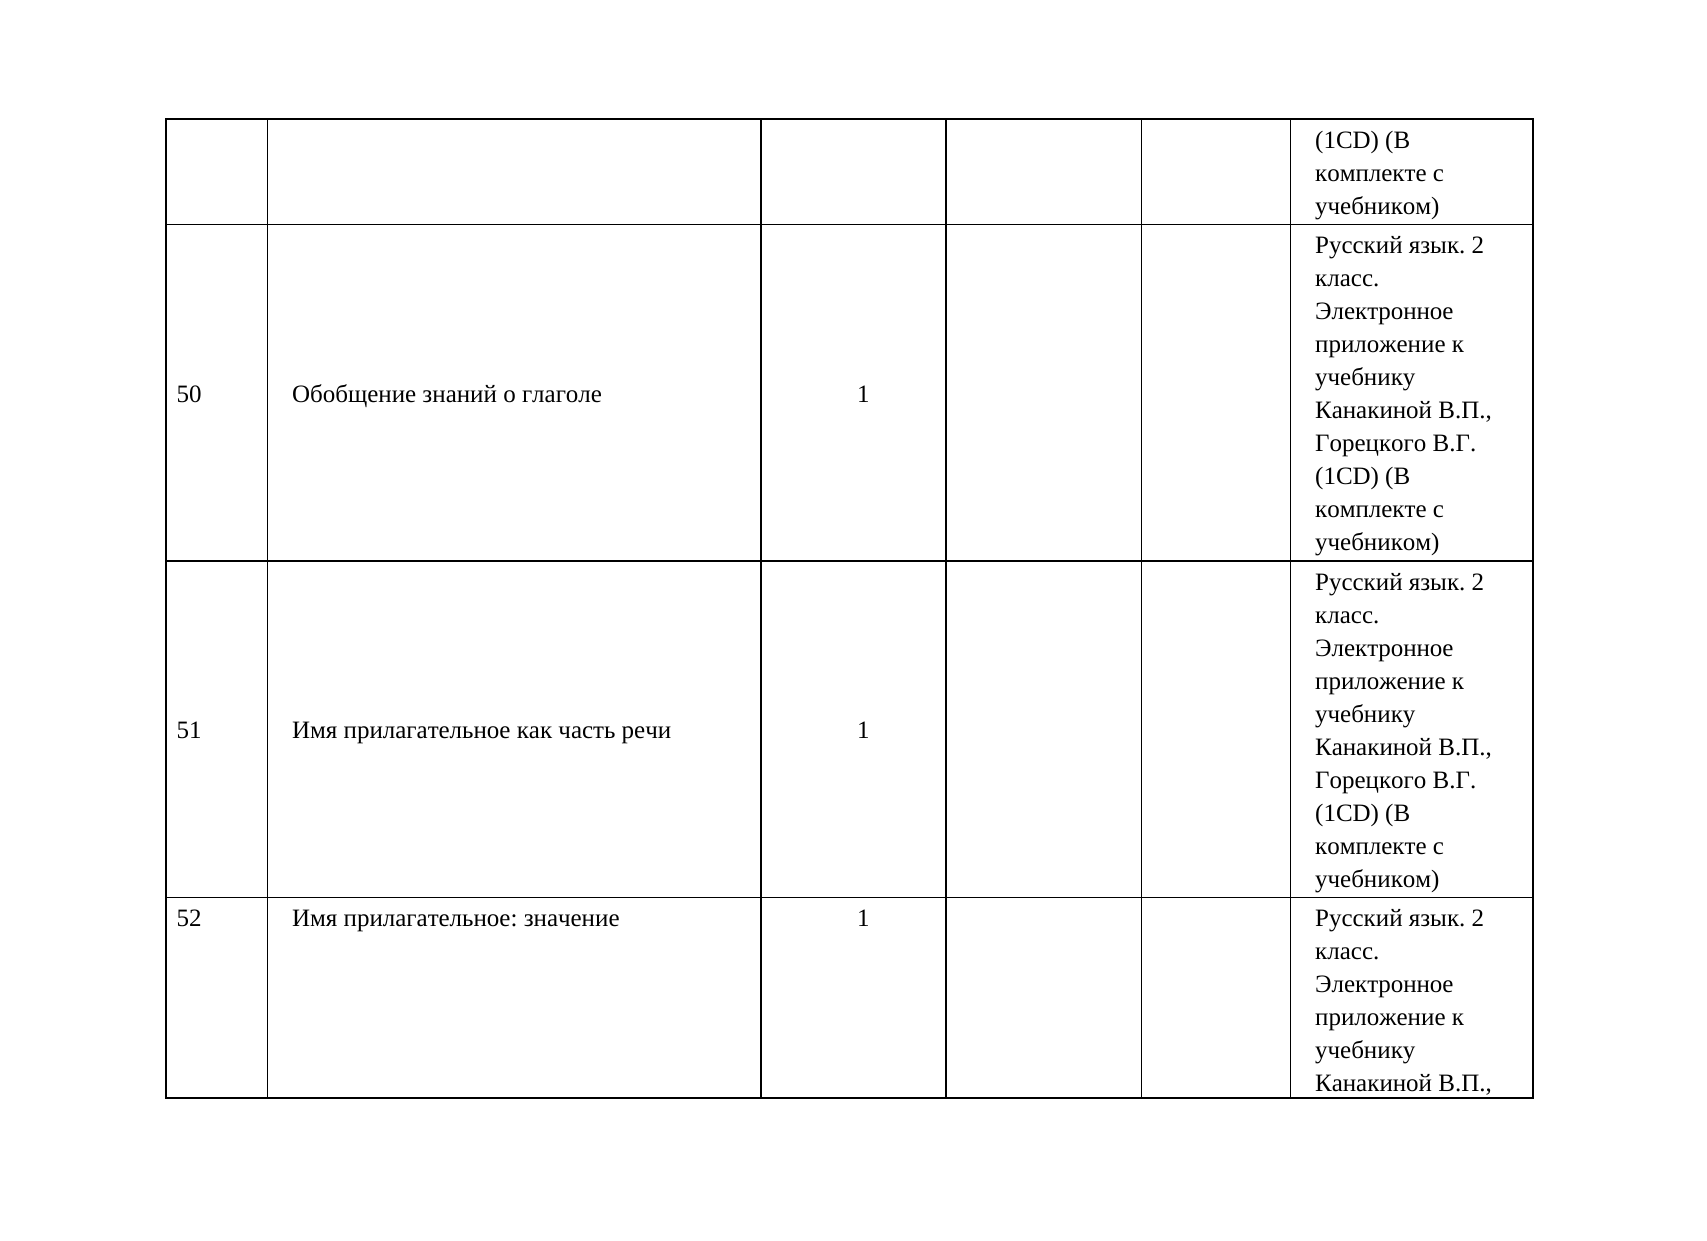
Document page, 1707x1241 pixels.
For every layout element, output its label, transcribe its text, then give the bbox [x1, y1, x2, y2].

table_cell Русский язык. 2 класс. Электронное приложение к учебнику Канакиной В.П., Горецкого В.Г. (1CD) (В комплекте с учебником) [1291, 225, 1532, 560]
table_cell [947, 225, 1141, 560]
table_cell [1142, 225, 1290, 560]
table_cell 1 [762, 562, 945, 897]
table_cell 52 [167, 898, 267, 1097]
table_cell [947, 120, 1141, 223]
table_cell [268, 120, 760, 223]
table_cell Обобщение знаний о глаголе [268, 225, 760, 560]
table_cell 49 [167, 120, 267, 223]
table_cell 1 [762, 120, 945, 223]
table_cell [1142, 120, 1290, 223]
table_cell [1142, 562, 1290, 897]
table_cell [1291, 562, 1532, 897]
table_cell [268, 898, 760, 1097]
table_cell Имя прилагательное как часть речи [268, 562, 760, 897]
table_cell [1291, 120, 1532, 223]
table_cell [1291, 898, 1532, 1097]
table_cell [947, 562, 1141, 897]
table_cell 50 [167, 225, 267, 560]
table_cell 1 [762, 898, 945, 1097]
table_cell [1142, 898, 1290, 1097]
table_cell 1 [762, 225, 945, 560]
table_cell [947, 898, 1141, 1097]
table_cell 51 [167, 562, 267, 897]
